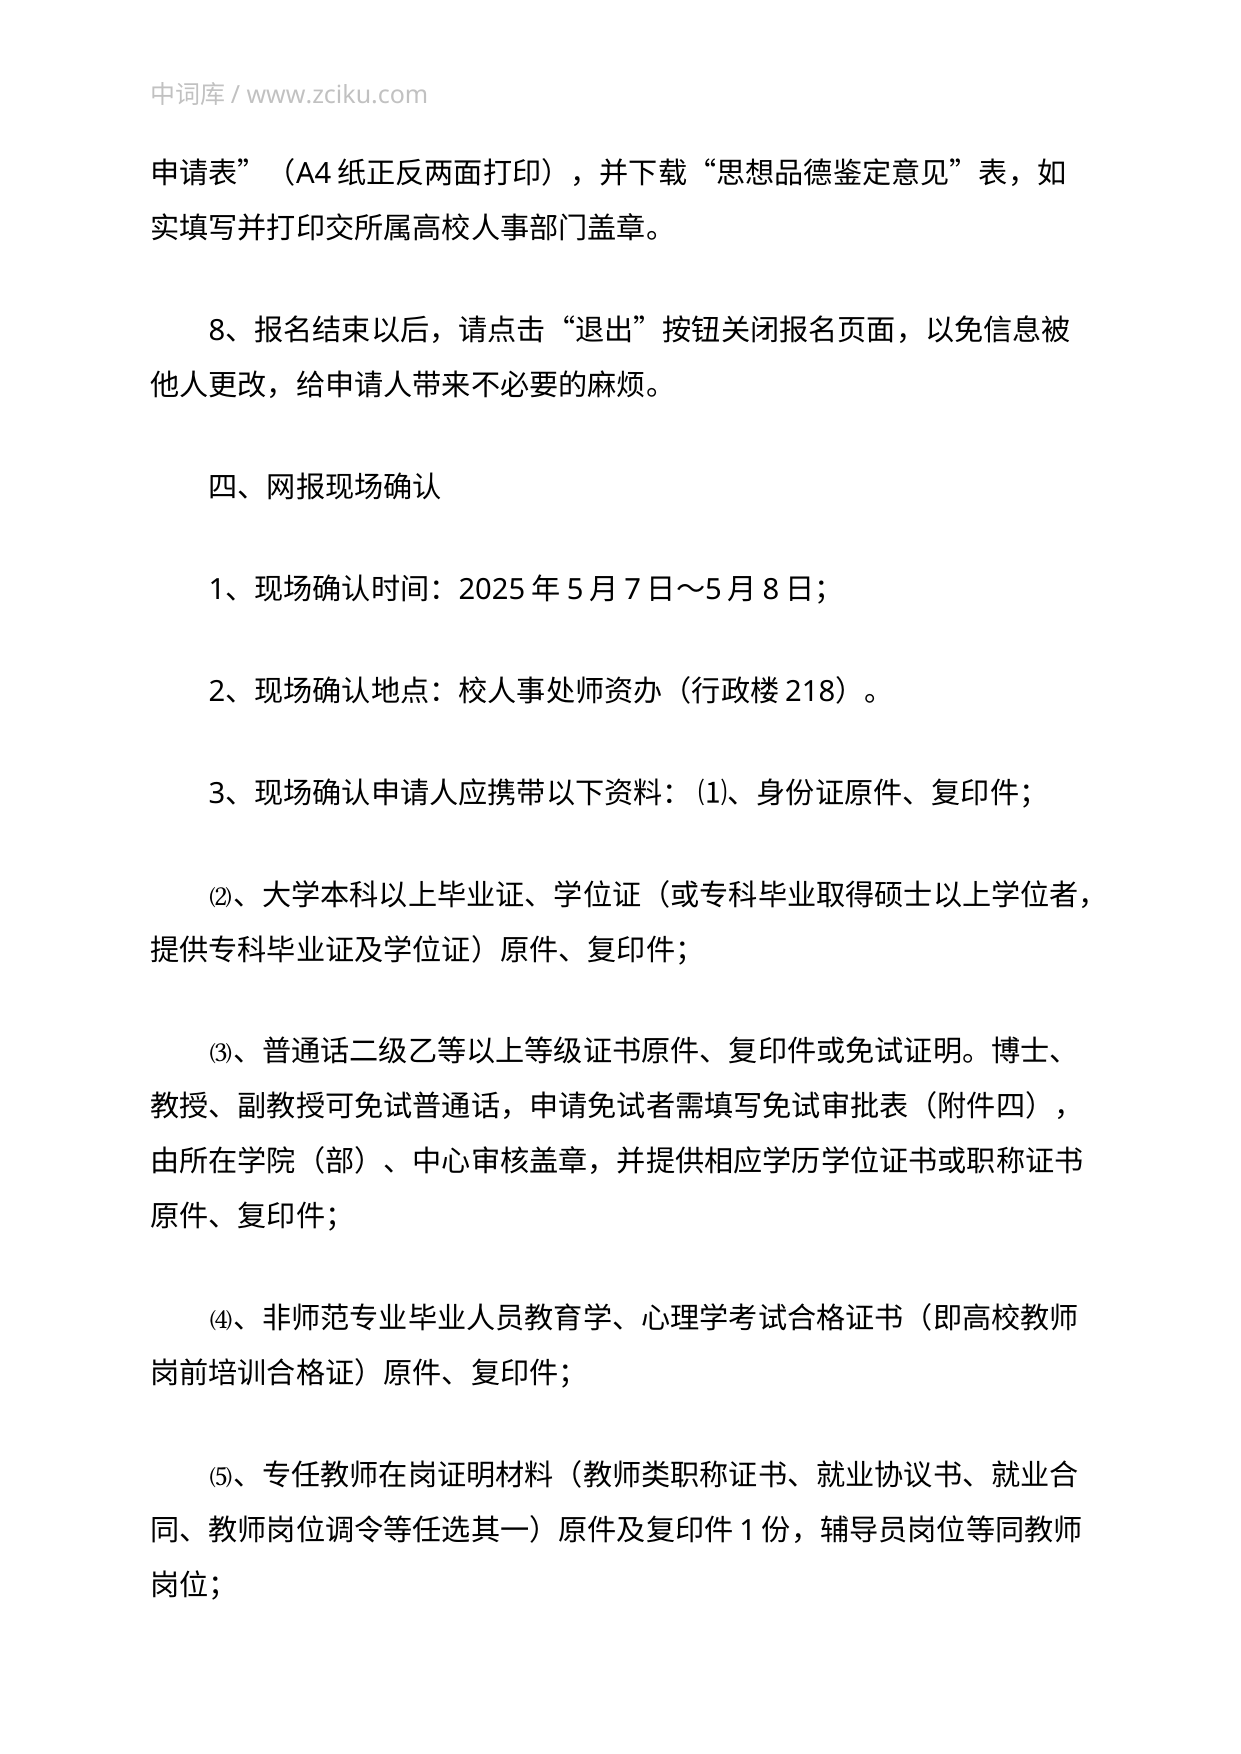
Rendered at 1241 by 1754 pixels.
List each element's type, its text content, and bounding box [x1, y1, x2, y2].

text 四、网报现场确认 [150, 463, 1090, 506]
text ⑸、专任教师在岗证明材料（教师类职称证书、就业协议书、就业合同、教师岗位调令等任选其一）原件及复印件1份，辅导员岗位等同教师岗位； [150, 1451, 1090, 1604]
text 8、报名结束以后，请点击“退出”按钮关闭报名页面，以免信息被他人更改，给申请人带来不必要的麻烦。 [150, 307, 1090, 404]
text ⑷、非师范专业毕业人员教育学、心理学考试合格证书（即高校教师岗前培训合格证）原件、复印件； [150, 1294, 1090, 1392]
text ⑵、大学本科以上毕业证、学位证（或专科毕业取得硕士以上学位者，提供专科毕业证及学位证）原件、复印件； [150, 871, 1090, 968]
text 3、现场确认申请人应携带以下资料： ⑴、身份证原件、复印件； [150, 769, 1090, 812]
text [150, 150, 1090, 247]
text 1、现场确认时间：2025年 5月7日～5月8日； [150, 565, 1090, 608]
text ⑶、普通话二级乙等以上等级证书原件、复印件或免试证明。博士、教授、副教授可免试普通话，申请免试者需填写免试审批表（附件四），由所在学院（部）、中心审核盖章，并提供相应学历学位证书或职称证书原件、复印件； [150, 1028, 1090, 1235]
text 2、现场确认地点：校人事处师资办（行政楼218）。 [150, 667, 1090, 710]
